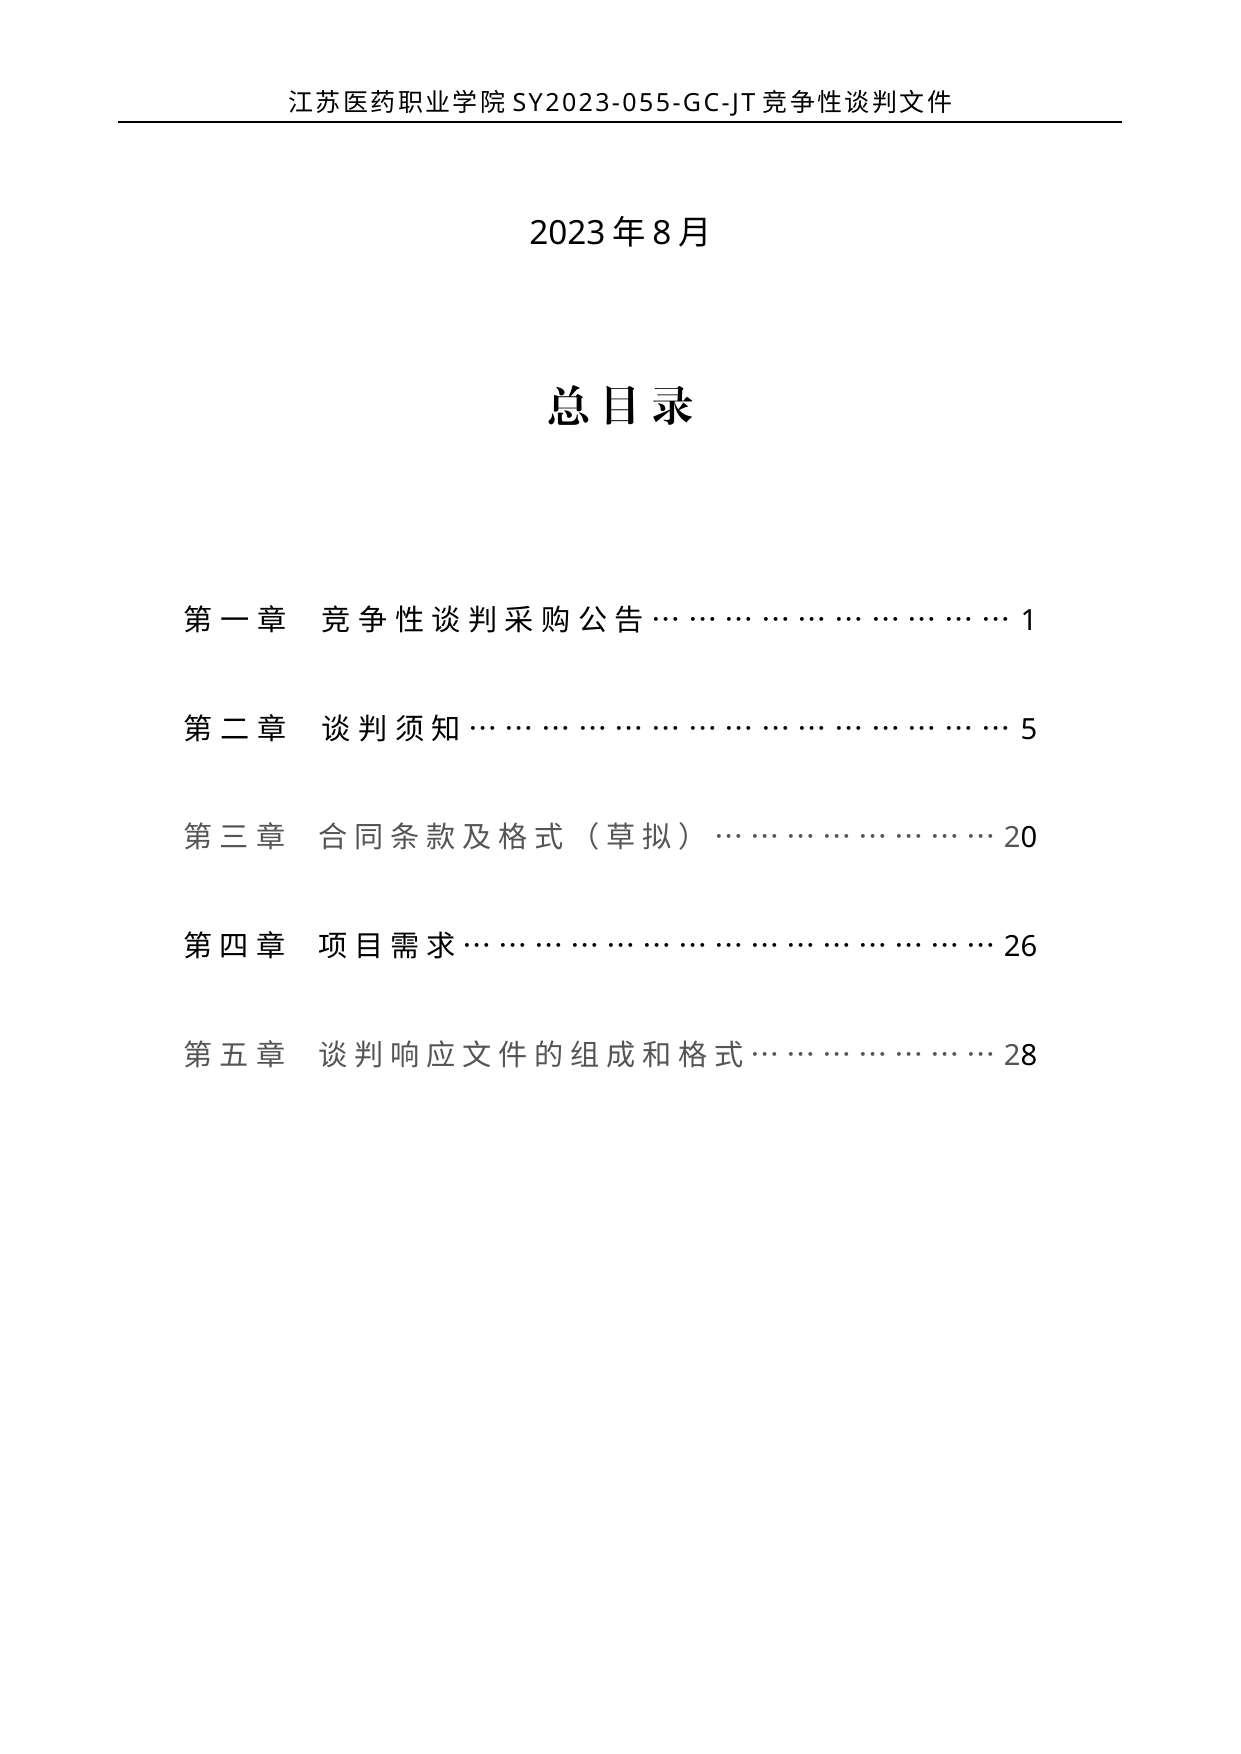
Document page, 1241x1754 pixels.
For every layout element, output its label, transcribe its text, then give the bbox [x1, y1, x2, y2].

text 第五章 谈判响应文件的组成和格式…………………28 [118, 1019, 1037, 1086]
text 2023年8月 [118, 197, 1122, 263]
text 第二章 谈判须知………………………………………5 [118, 693, 1037, 760]
text 第一章 竞争性谈判采购公告…………………………1 [118, 585, 1037, 651]
text 总 目 录 [118, 376, 1122, 442]
text 第四章 项目需求………………………………………26 [118, 911, 1037, 977]
text 第三章 合同条款及格式（草拟）……………………20 [118, 802, 1037, 868]
